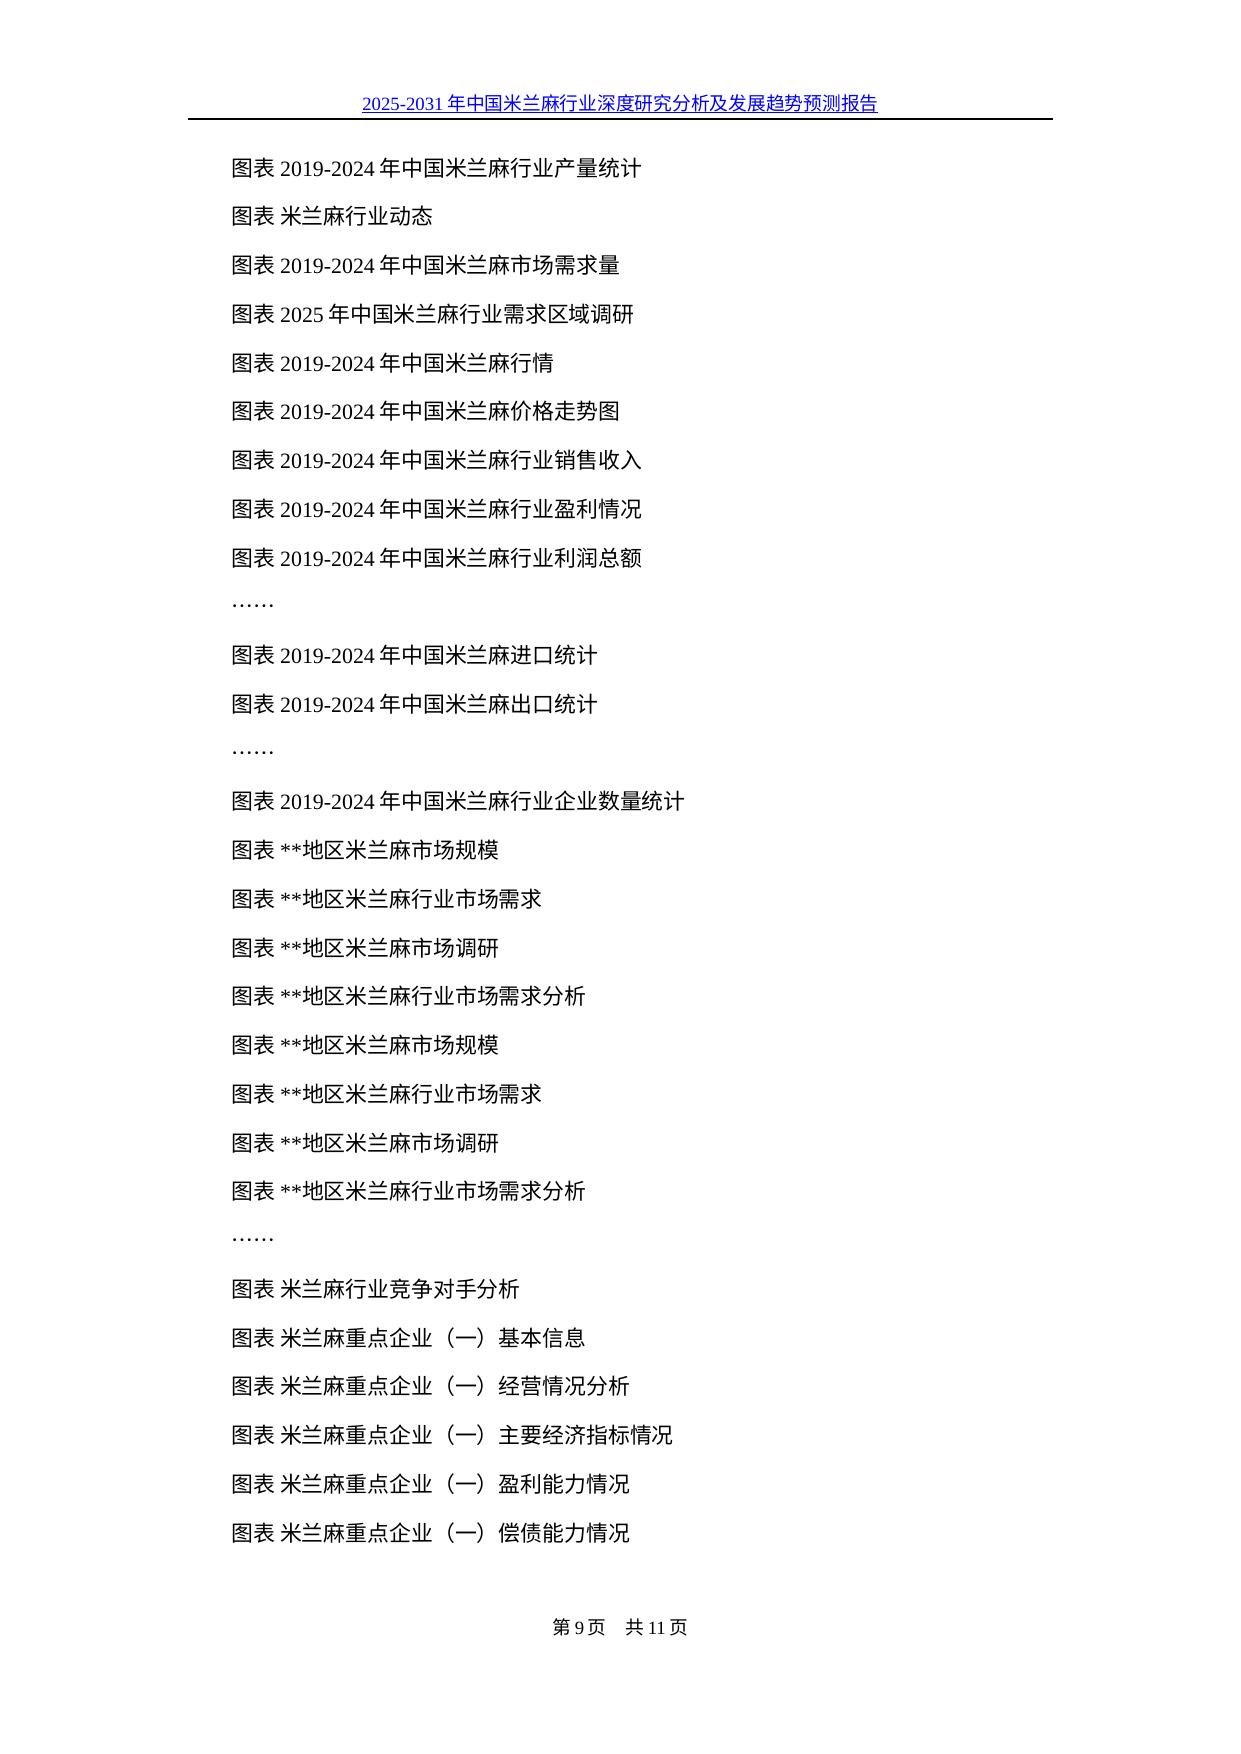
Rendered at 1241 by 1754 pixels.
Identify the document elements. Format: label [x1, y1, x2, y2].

text [187, 150, 1053, 1548]
